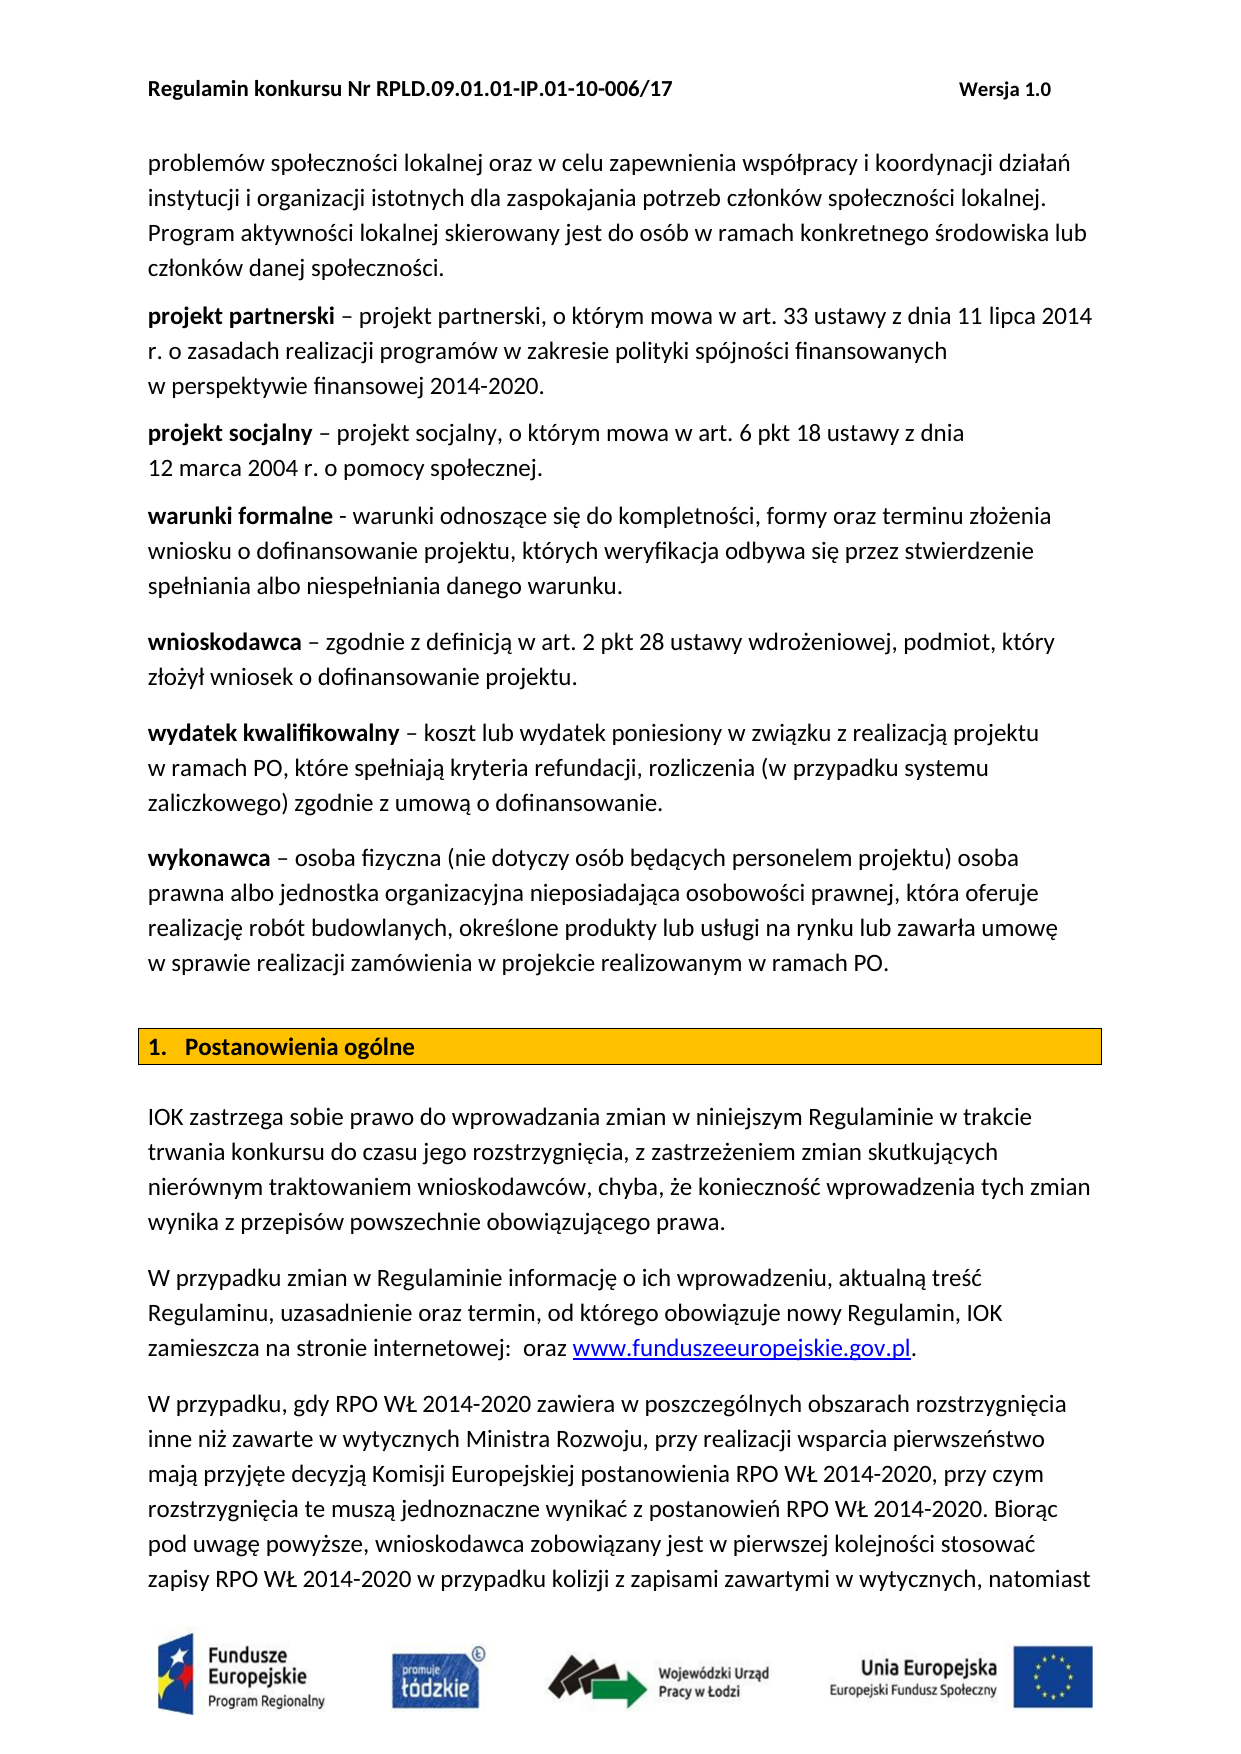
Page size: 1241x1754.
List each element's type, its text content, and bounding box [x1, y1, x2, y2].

text warunki formalne - warunki odnoszące się do kompletności, formy oraz terminu złożenia wniosku o dofinansowanie projektu, których weryfikacja odbywa się przez stwierdzenie spełniania albo niespełniania danego warunku. [148, 500, 1093, 601]
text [148, 148, 1093, 283]
picture [157, 1626, 1093, 1715]
text wykonawca – osoba fizyczna (nie dotyczy osób będących personelem projektu) osoba prawna albo jednostka organizacyjna nieposiadająca osobowości prawnej, która oferuje realizację robót budowlanych, określone produkty lub usługi na rynku lub zawarła umowę w sprawie realizacji zamówienia w projekcie realizowanym w ramach PO. [148, 843, 1093, 978]
text wydatek kwalifikowalny – koszt lub wydatek poniesiony w związku z realizacją projektu w ramach PO, które spełniają kryteria refundacji, rozliczenia (w przypadku systemu zaliczkowego) zgodnie z umową o dofinansowanie. [148, 717, 1093, 817]
text wnioskodawca – zgodnie z definicją w art. 2 pkt 28 ustawy wdrożeniowej, podmiot, który złożył wniosek o dofinansowanie projektu. [148, 626, 1093, 691]
list W przypadku zmian w Regulaminie informację o ich wprowadzeniu, aktualną treść Regulaminu, uzasadnienie oraz termin, od którego obowiązuje nowy Regulamin, IOK zamieszcza na stronie internetowej: www.rpo.wup.lodz.pl oraz www.funduszeeuropejskie.gov.pl. [148, 1262, 1093, 1362]
text projekt socjalny – projekt socjalny, o którym mowa w art. 6 pkt 18 ustawy z dnia 12 marca 2004 r. o pomocy społecznej. [148, 418, 1093, 483]
list Postanowienia ogólne [139, 1029, 1101, 1064]
text projekt partnerski – projekt partnerski, o którym mowa w art. 33 ustawy z dnia 11 lipca 2014 r. o zasadach realizacji programów w zakresie polityki spójności finansowanych w perspektywie finansowej 2014-2020. [148, 300, 1093, 401]
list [148, 1388, 1093, 1593]
list IOK zastrzega sobie prawo do wprowadzania zmian w niniejszym Regulaminie w trakcie trwania konkursu do czasu jego rozstrzygnięcia, z zastrzeżeniem zmian skutkujących nierównym traktowaniem wnioskodawców, chyba, że konieczność wprowadzenia tych zmian wynika z przepisów powszechnie obowiązującego prawa. [148, 1101, 1093, 1237]
